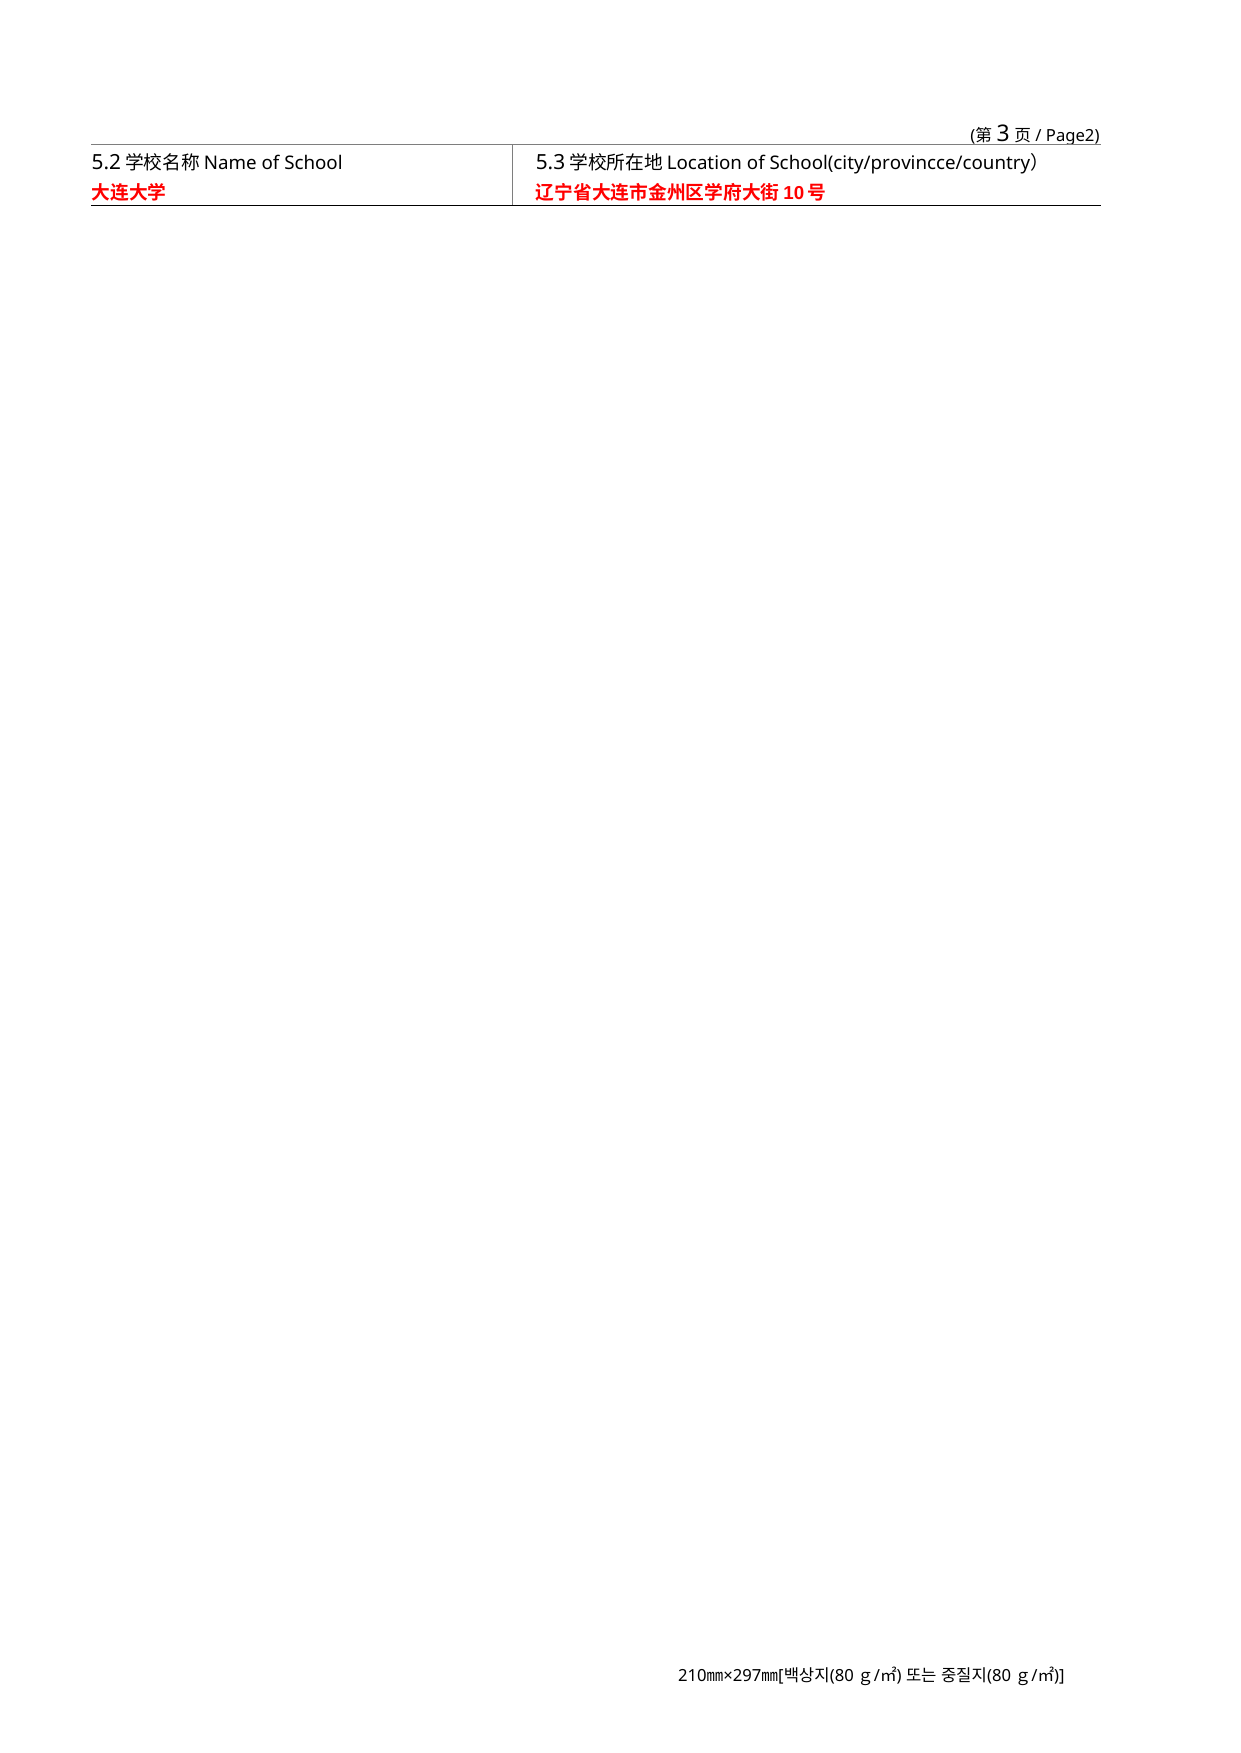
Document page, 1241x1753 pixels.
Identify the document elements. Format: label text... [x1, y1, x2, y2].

table_header 5.2学校名称Name of School 大连大学 [91, 145, 512, 205]
table_header 5.3学校所在地Location of School(city/provincce/country） 辽宁省大连市金州区学府大街10号 [513, 145, 1101, 205]
